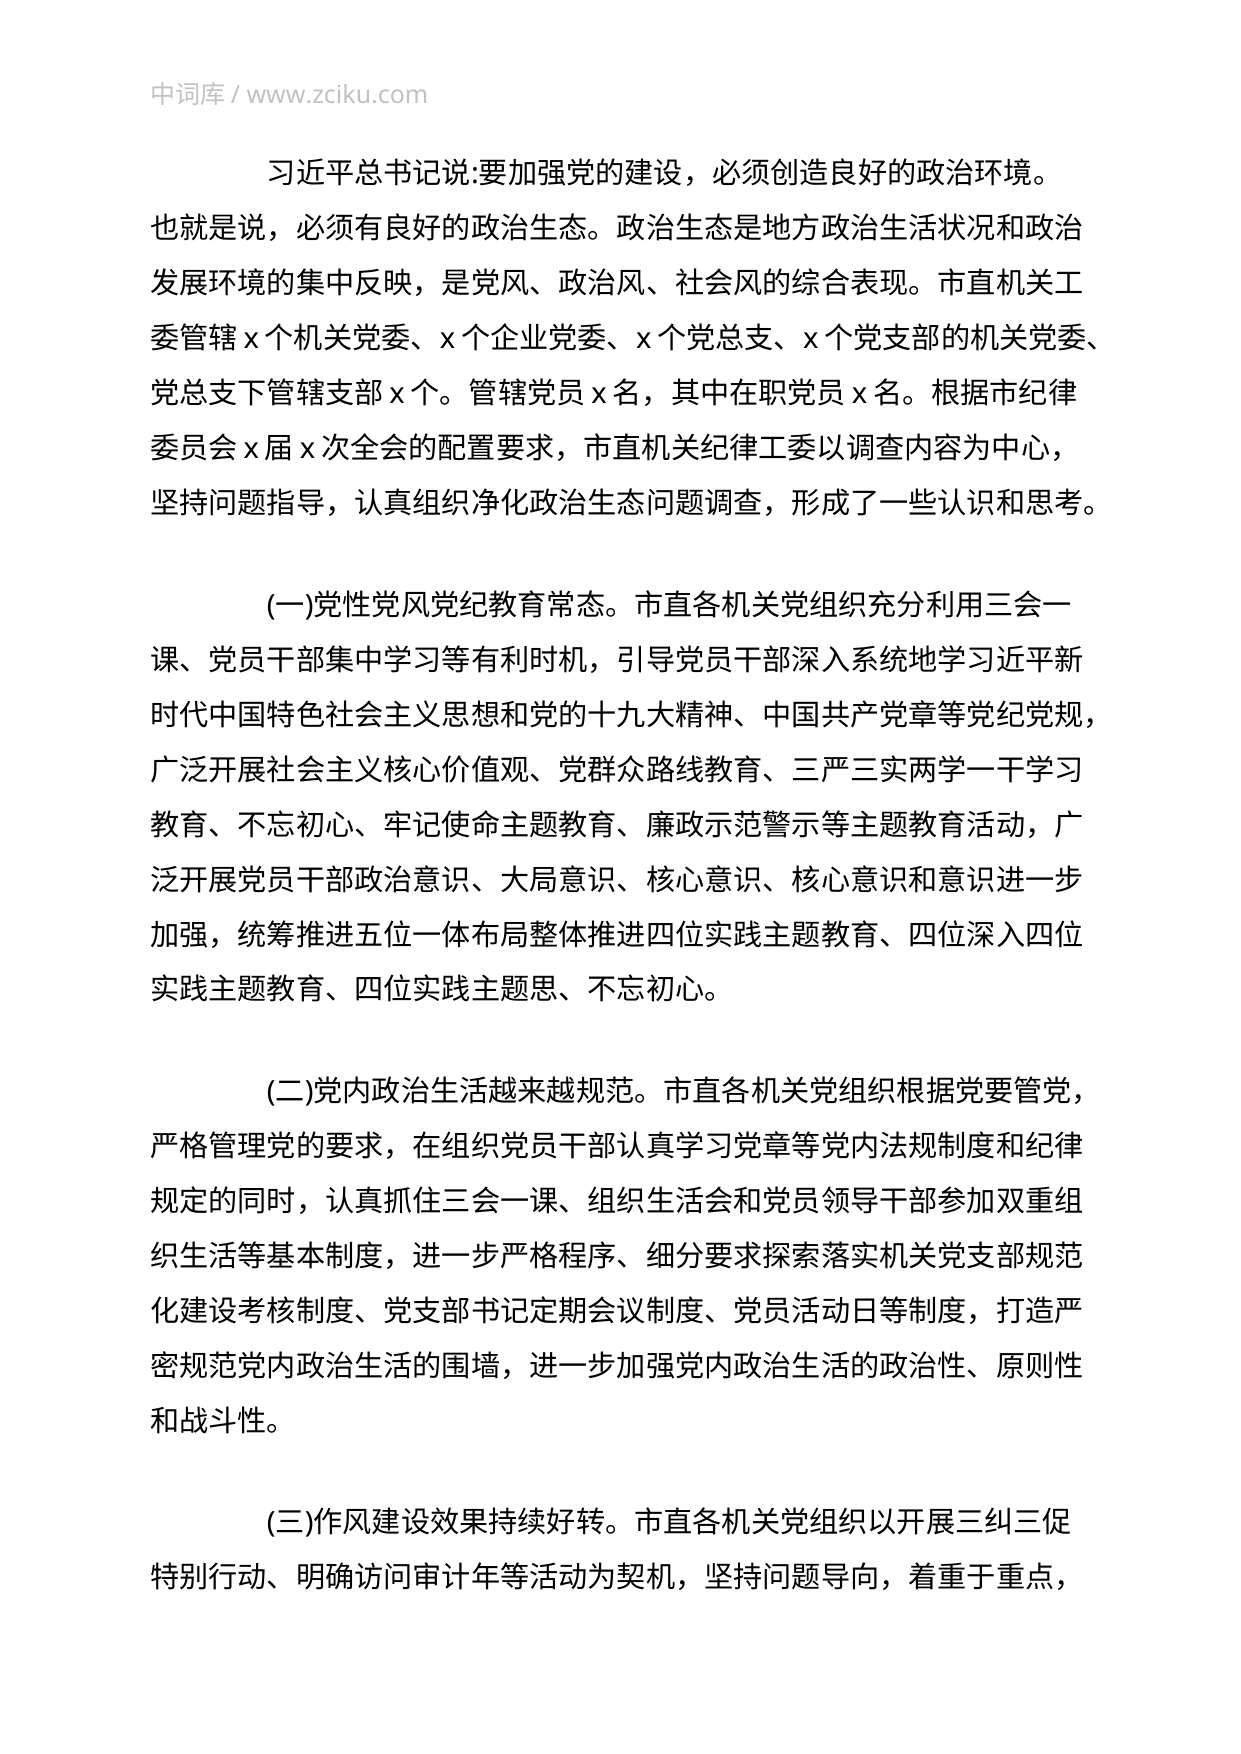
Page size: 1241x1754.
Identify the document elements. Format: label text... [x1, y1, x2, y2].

text 习近平总书记说:要加强党的建设，必须创造良好的政治环境。也就是说，必须有良好的政治生态。政治生态是地方政治生活状况和政治发展环境的集中反映，是党风、政治风、社会风的综合表现。市直机关工委管辖x个机关党委、x个企业党委、x个党总支、x个党支部的机关党委、党总支下管辖支部x个。管辖党员x名，其中在职党员x名。根据市纪律委员会x届x次全会的配置要求，市直机关纪律工委以调查内容为中心，坚持问题指导，认真组织净化政治生态问题调查，形成了一些认识和思考。 [150, 150, 1090, 522]
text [150, 1499, 1090, 1596]
text (一)党性党风党纪教育常态。市直各机关党组织充分利用三会一课、党员干部集中学习等有利时机，引导党员干部深入系统地学习近平新时代中国特色社会主义思想和党的十九大精神、中国共产党章等党纪党规，广泛开展社会主义核心价值观、党群众路线教育、三严三实两学一干学习教育、不忘初心、牢记使命主题教育、廉政示范警示等主题教育活动，广泛开展党员干部政治意识、大局意识、核心意识、核心意识和意识进一步加强，统筹推进五位一体布局整体推进四位实践主题教育、四位深入四位实践主题教育、四位实践主题思、不忘初心。 [150, 582, 1090, 1008]
text (二)党内政治生活越来越规范。市直各机关党组织根据党要管党，严格管理党的要求，在组织党员干部认真学习党章等党内法规制度和纪律规定的同时，认真抓住三会一课、组织生活会和党员领导干部参加双重组织生活等基本制度，进一步严格程序、细分要求探索落实机关党支部规范化建设考核制度、党支部书记定期会议制度、党员活动日等制度，打造严密规范党内政治生活的围墙，进一步加强党内政治生活的政治性、原则性和战斗性。 [150, 1068, 1090, 1439]
